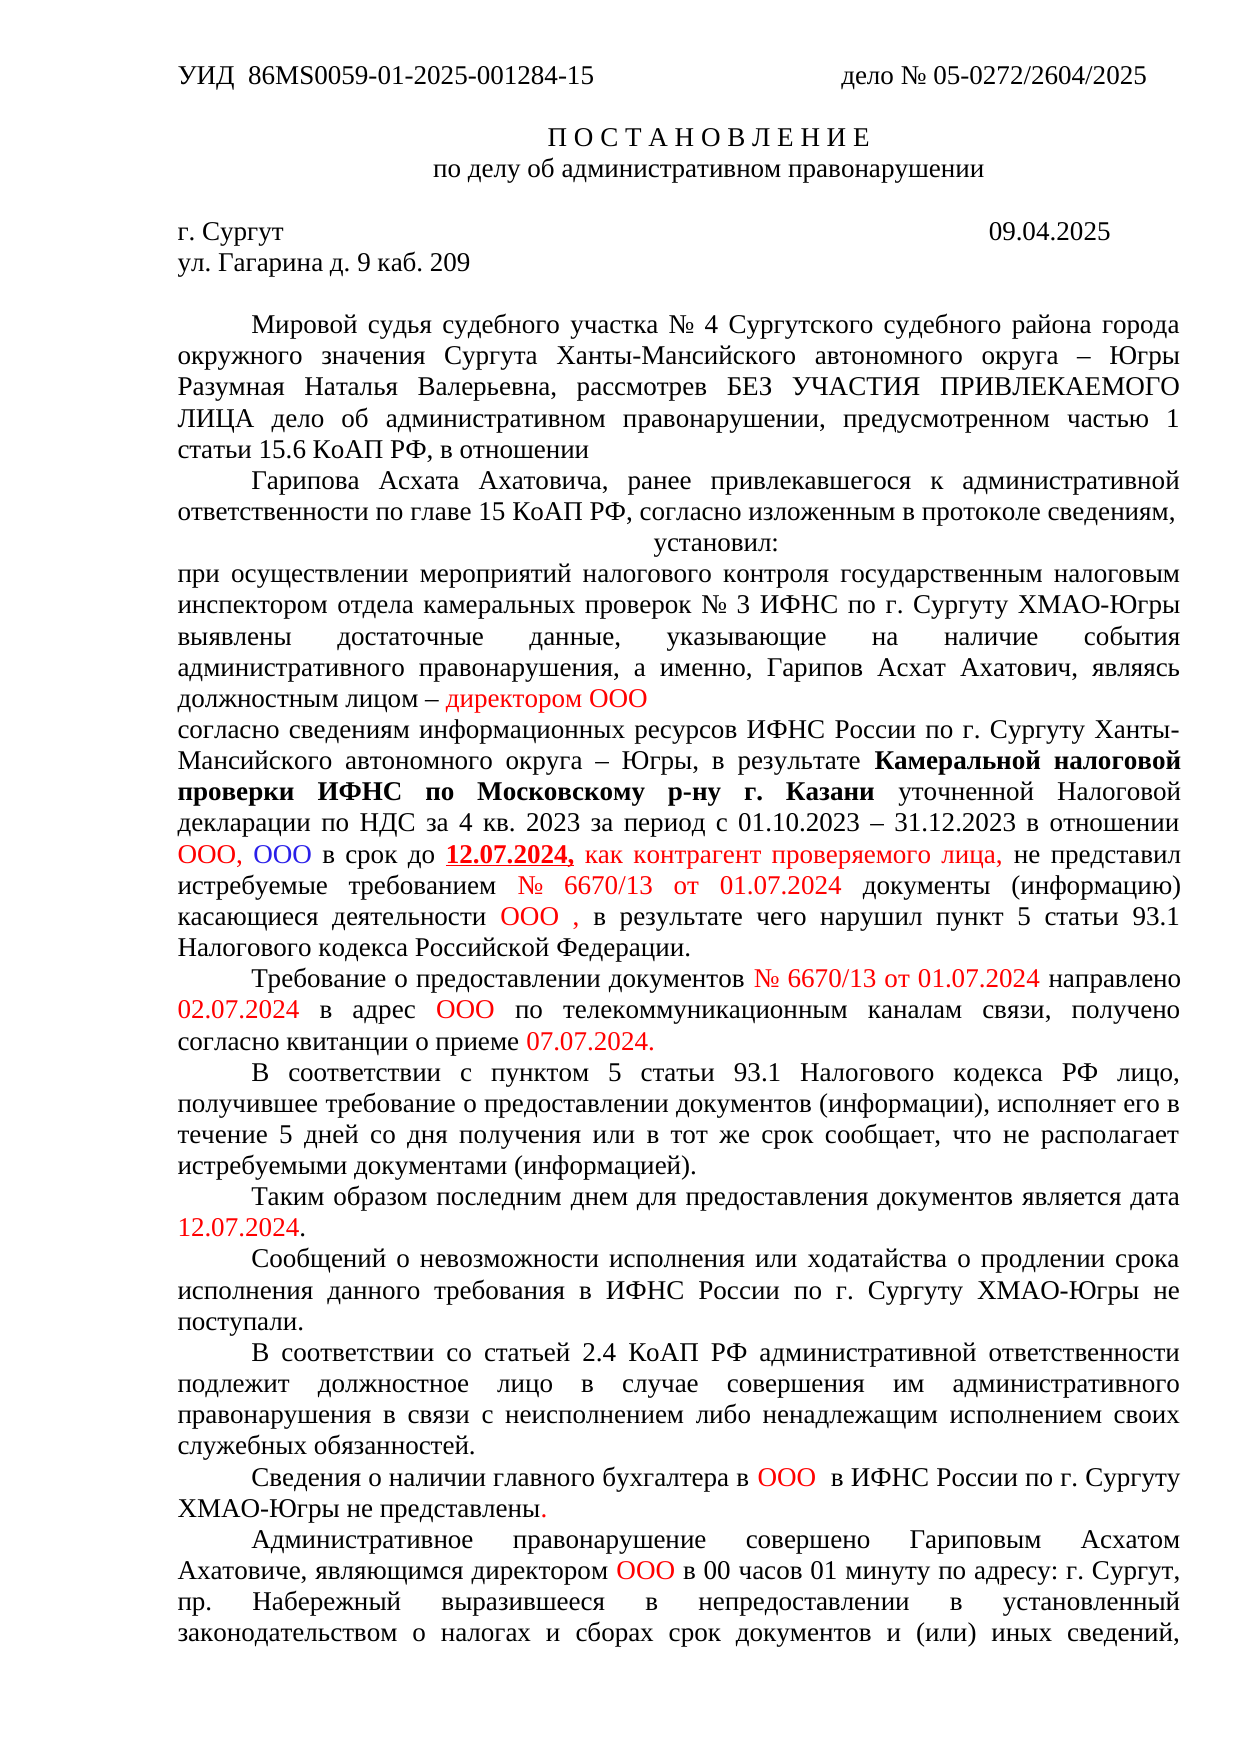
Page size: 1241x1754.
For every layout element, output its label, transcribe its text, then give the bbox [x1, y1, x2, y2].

text В соответствии со статьей 2.4 КоАП РФ административной ответственности подлежит должностное лицо в случае совершения им административного правонарушения в связи с неисполнением либо ненадлежащим исполнением своих служебных обязанностей. [177, 1336, 1181, 1461]
text П О С Т А Н О В Л Е Н И Е [177, 121, 1181, 152]
text установил: [177, 526, 1181, 557]
text Требование о предоставлении документов № 6670/13 от 01.07.2024 направлено 02.07.2024 в адрес ООО по телекоммуникационным каналам связи, получено согласно квитанции о приеме 07.07.2024. [177, 962, 1181, 1056]
text Гарипова Асхата Ахатовича, ранее привлекавшегося к административной ответственности по главе 15 КоАП РФ, согласно изложенным в протоколе сведениям, [177, 464, 1181, 526]
text ул. Гагарина д. 9 каб. 209 [177, 246, 1181, 277]
text г. Сургут 09.04.2025 [177, 215, 1181, 246]
text В соответствии с пунктом 5 статьи 93.1 Налогового кодекса РФ лицо, получившее требование о предоставлении документов (информации), исполняет его в течение 5 дней со дня получения или в тот же срок сообщает, что не располагает истребуемыми документами (информацией). [177, 1056, 1181, 1180]
text УИД 86MS0059-01-2025-001284-15 дело № 05-0272/2604/2025 [177, 59, 1181, 90]
text по делу об административном правонарушении [177, 152, 1181, 184]
text согласно сведениям информационных ресурсов ИФНС России по г. Сургуту Ханты-Мансийского автономного округа – Югры, в результате Камеральной налоговой проверки ИФНС по Московскому р-ну г. Казани уточненной Налоговой декларации по НДС за 4 кв. 2023 за период с 01.10.2023 – 31.12.2023 в отношении ООО, ООО в срок до 12.07.2024, как контрагент проверяемого лица, не представил истребуемые требованием № 6670/13 от 01.07.2024 документы (информацию) касающиеся деятельности ООО , в результате чего нарушил пункт 5 статьи 93.1 Налогового кодекса Российской Федерации. [177, 713, 1181, 962]
text Сообщений о невозможности исполнения или ходатайства о продлении срока исполнения данного требования в ИФНС России по г. Сургуту ХМАО-Югры не поступали. [177, 1243, 1181, 1336]
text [177, 1523, 1181, 1647]
text Таким образом последним днем для предоставления документов является дата 12.07.2024. [177, 1180, 1181, 1243]
text при осуществлении мероприятий налогового контроля государственным налоговым инспектором отдела камеральных проверок № 3 ИФНС по г. Сургуту ХМАО-Югры выявлены достаточные данные, указывающие на наличие события административного правонарушения, а именно, Гарипов Асхат Ахатович, являясь должностным лицом – директором ООО [177, 557, 1181, 713]
text Сведения о наличии главного бухгалтера в ООО в ИФНС России по г. Сургуту ХМАО-Югры не представлены. [177, 1461, 1181, 1523]
text Мировой судья судебного участка № 4 Сургутского судебного района города окружного значения Сургута Ханты-Мансийского автономного округа – Югры Разумная Наталья Валерьевна, рассмотрев БЕЗ УЧАСТИЯ ПРИВЛЕКАЕМОГО ЛИЦА дело об административном правонарушении, предусмотренном частью 1 статьи 15.6 КоАП РФ, в отношении [177, 308, 1181, 464]
